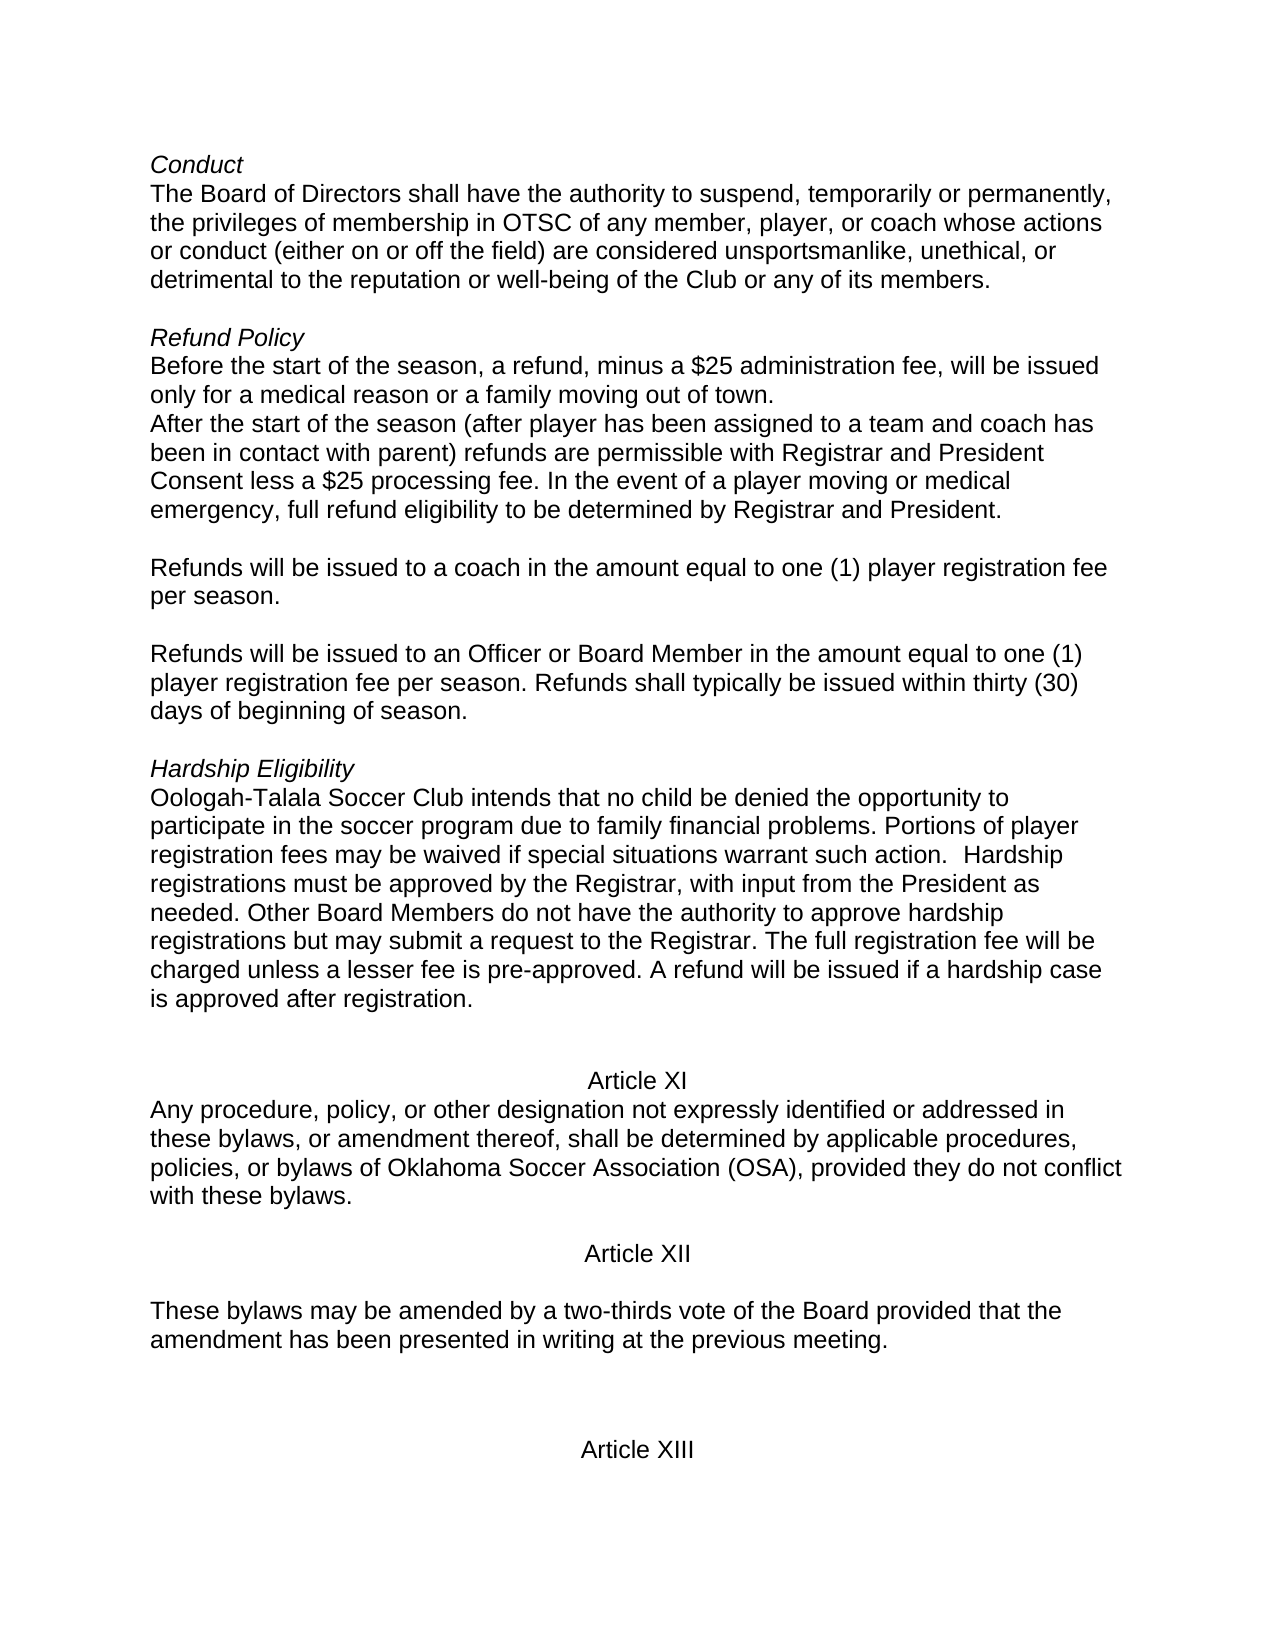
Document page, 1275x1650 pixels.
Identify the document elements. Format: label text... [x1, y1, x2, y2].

text Refund Policy [150, 322, 1125, 351]
text Hardship Eligibility [150, 754, 1125, 782]
text Oologah-Talala Soccer Club intends that no child be denied the opportunity to participate in the soccer program due to family financial problems. Portions of player registration fees may be waived if special situations warrant such action. Hardship registrations must be approved by the Registrar, with input from the President as needed. Other Board Members do not have the authority to approve hardship registrations but may submit a request to the Registrar. The full registration fee will be charged unless a lesser fee is pre-approved. A refund will be issued if a hardship case is approved after registration. [150, 782, 1125, 1012]
text Conduct [150, 150, 1125, 179]
text Refunds will be issued to an Officer or Board Member in the amount equal to one (1) player registration fee per season. Refunds shall typically be issued within thirty (30) days of beginning of season. [150, 639, 1125, 725]
text Article XIII [150, 1436, 1125, 1464]
text After the start of the season (after player has been assigned to a team and coach has been in contact with parent) refunds are permissible with Registrar and President Consent less a $25 processing fee. In the event of a player moving or medical emergency, full refund eligibility to be determined by Registrar and President. [150, 409, 1125, 524]
text Article XI [150, 1066, 1125, 1095]
text Before the start of the season, a refund, minus a $25 administration fee, will be issued only for a medical reason or a family moving out of town. [150, 351, 1125, 409]
text Refunds will be issued to a coach in the amount equal to one (1) player registration fee per season. [150, 552, 1125, 610]
text Any procedure, policy, or other designation not expressly identified or addressed in these bylaws, or amendment thereof, shall be determined by applicable procedures, policies, or bylaws of Oklahoma Soccer Association (OSA), provided they do not conflict with these bylaws. [150, 1095, 1125, 1210]
text The Board of Directors shall have the authority to suspend, temporarily or permanently, the privileges of membership in OTSC of any member, player, or coach whose actions or conduct (either on or off the field) are considered unsportsmanlike, unethical, or detrimental to the reputation or well-being of the Club or any of its members. [150, 179, 1125, 294]
text These bylaws may be amended by a two-thirds vote of the Board provided that the amendment has been presented in writing at the previous meeting. [150, 1296, 1125, 1354]
text Article XII [150, 1239, 1125, 1267]
